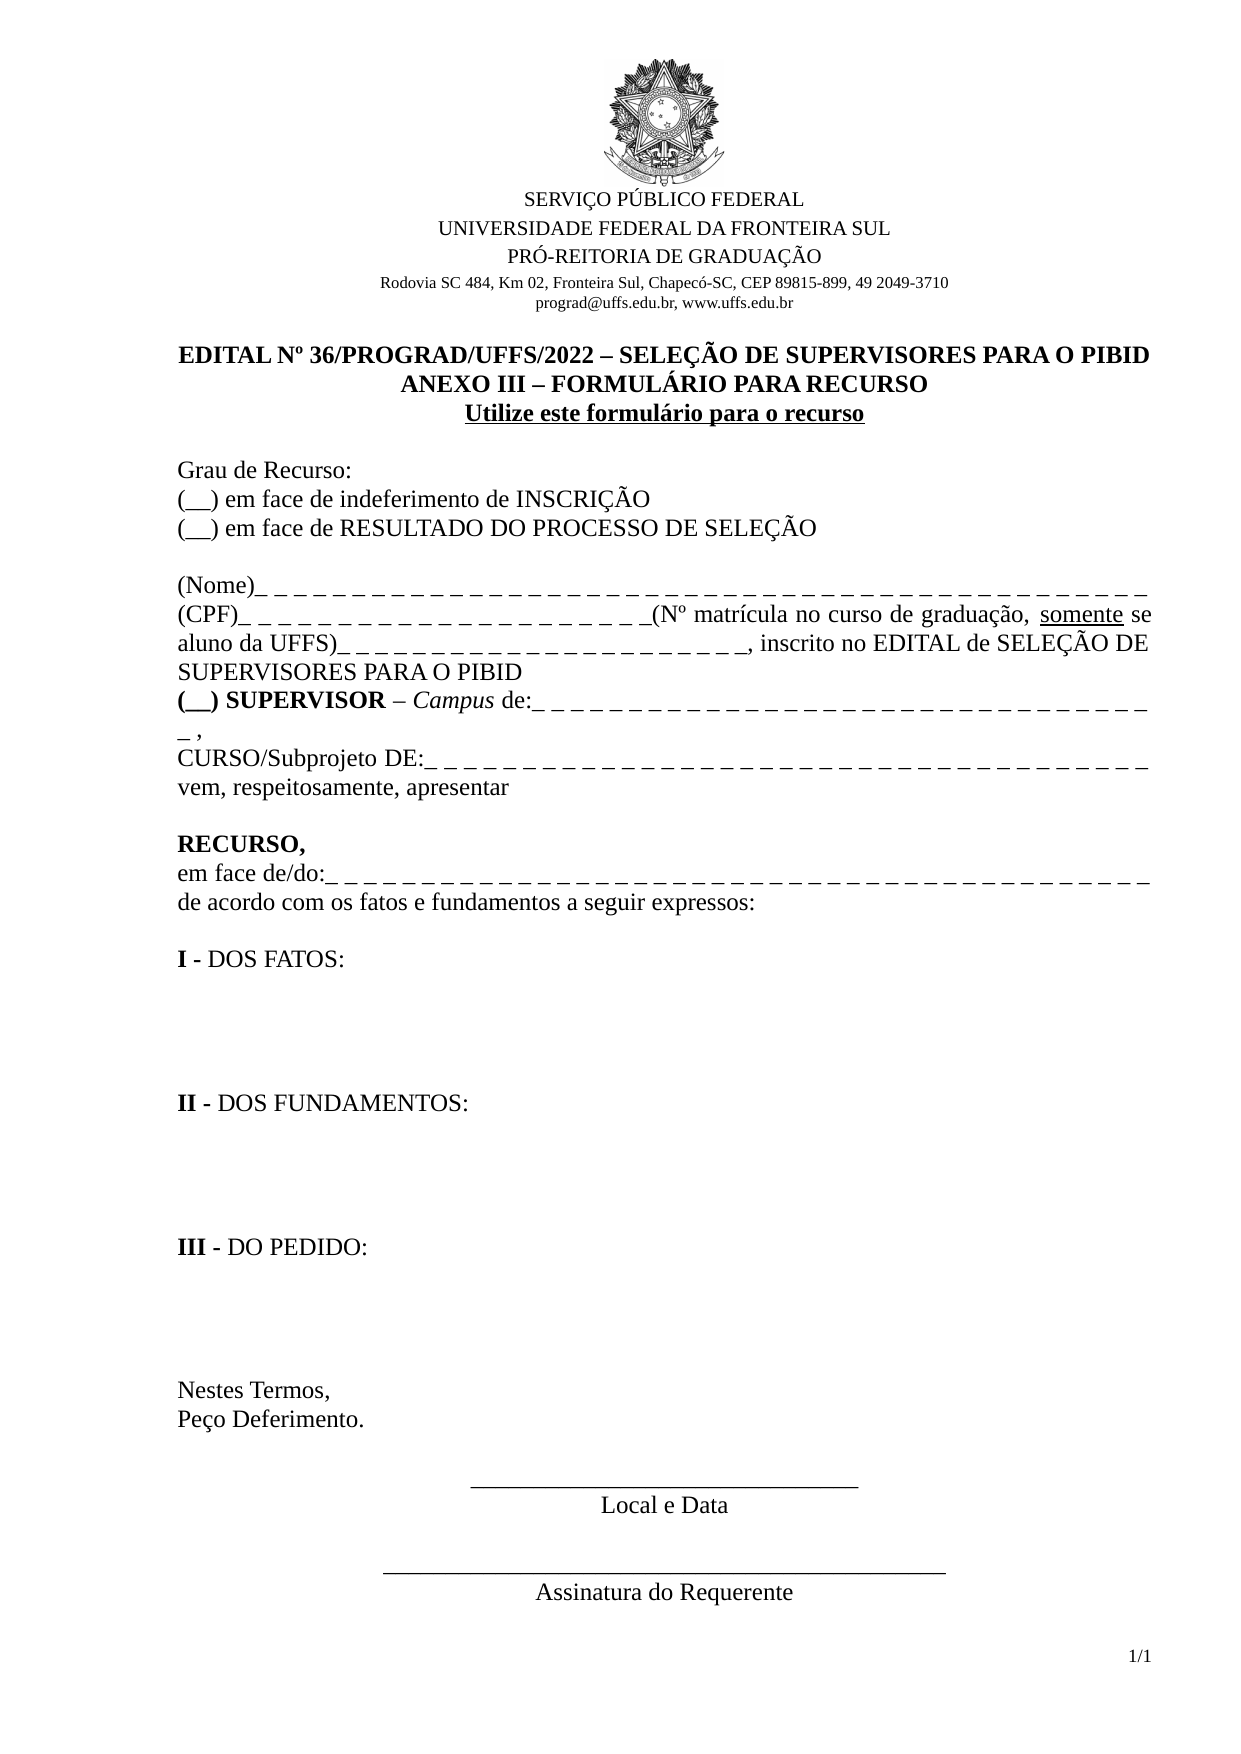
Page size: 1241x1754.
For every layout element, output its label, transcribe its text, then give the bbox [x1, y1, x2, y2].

text _______________________________ [177, 1462, 1152, 1490]
text (Nome)_ _ _ _ _ _ _ _ _ _ _ _ _ _ _ _ _ _ _ _ _ _ _ _ _ _ _ _ _ _ _ _ _ _ _ _ _ _ _ _ _ _ _ _ _ _ (CPF)_ _ _ _ _ _ _ _ _ _ _ _ _ _ _ _ _ _ _ _ _(Nº matrícula no curso de graduação, somente se aluno da UFFS)_ _ _ _ _ _ _ _ _ _ _ _ _ _ _ _ _ _ _ _ _ _, inscrito no EDITAL de SELEÇÃO DE SUPERVISORES PARA O PIBID [177, 570, 1152, 685]
text II - DOS FUNDAMENTOS: [177, 1088, 1152, 1117]
text Grau de Recurso: [177, 455, 1152, 484]
text ANEXO III – FORMULÁRIO PARA RECURSO [177, 369, 1152, 398]
text Assinatura do Requerente [177, 1577, 1152, 1605]
text Utilize este formulário para o recurso [177, 398, 1152, 427]
text III - DO PEDIDO: [177, 1232, 1152, 1260]
text em face de/do:_ _ _ _ _ _ _ _ _ _ _ _ _ _ _ _ _ _ _ _ _ _ _ _ _ _ _ _ _ _ _ _ _ _ _ _ _ _ _ _ _ _ _ de acordo com os fatos e fundamentos a seguir expressos: [177, 858, 1152, 915]
text Peço Deferimento. [177, 1404, 1152, 1433]
text (__) em face de indeferimento de INSCRIÇÃO [177, 484, 1152, 513]
text I - DOS FATOS: [177, 944, 1152, 973]
text EDITAL Nº 36/PROGRAD/UFFS/2022 – SELEÇÃO DE SUPERVISORES PARA O PIBID [177, 340, 1152, 369]
text Nestes Termos, [177, 1375, 1152, 1404]
text (__) SUPERVISOR – Campus de:_ _ _ _ _ _ _ _ _ _ _ _ _ _ _ _ _ _ _ _ _ _ _ _ _ _ _ _ _ _ _ _ _ , [177, 685, 1152, 743]
text CURSO/Subprojeto DE:_ _ _ _ _ _ _ _ _ _ _ _ _ _ _ _ _ _ _ _ _ _ _ _ _ _ _ _ _ _ _ _ _ _ _ _ _ vem, respeitosamente, apresentar [177, 743, 1152, 800]
text RECURSO, [177, 829, 1152, 858]
picture [604, 59, 725, 187]
text _____________________________________________ [177, 1548, 1152, 1577]
text Local e Data [177, 1490, 1152, 1519]
text (__) em face de RESULTADO DO PROCESSO DE SELEÇÃO [177, 513, 1152, 542]
